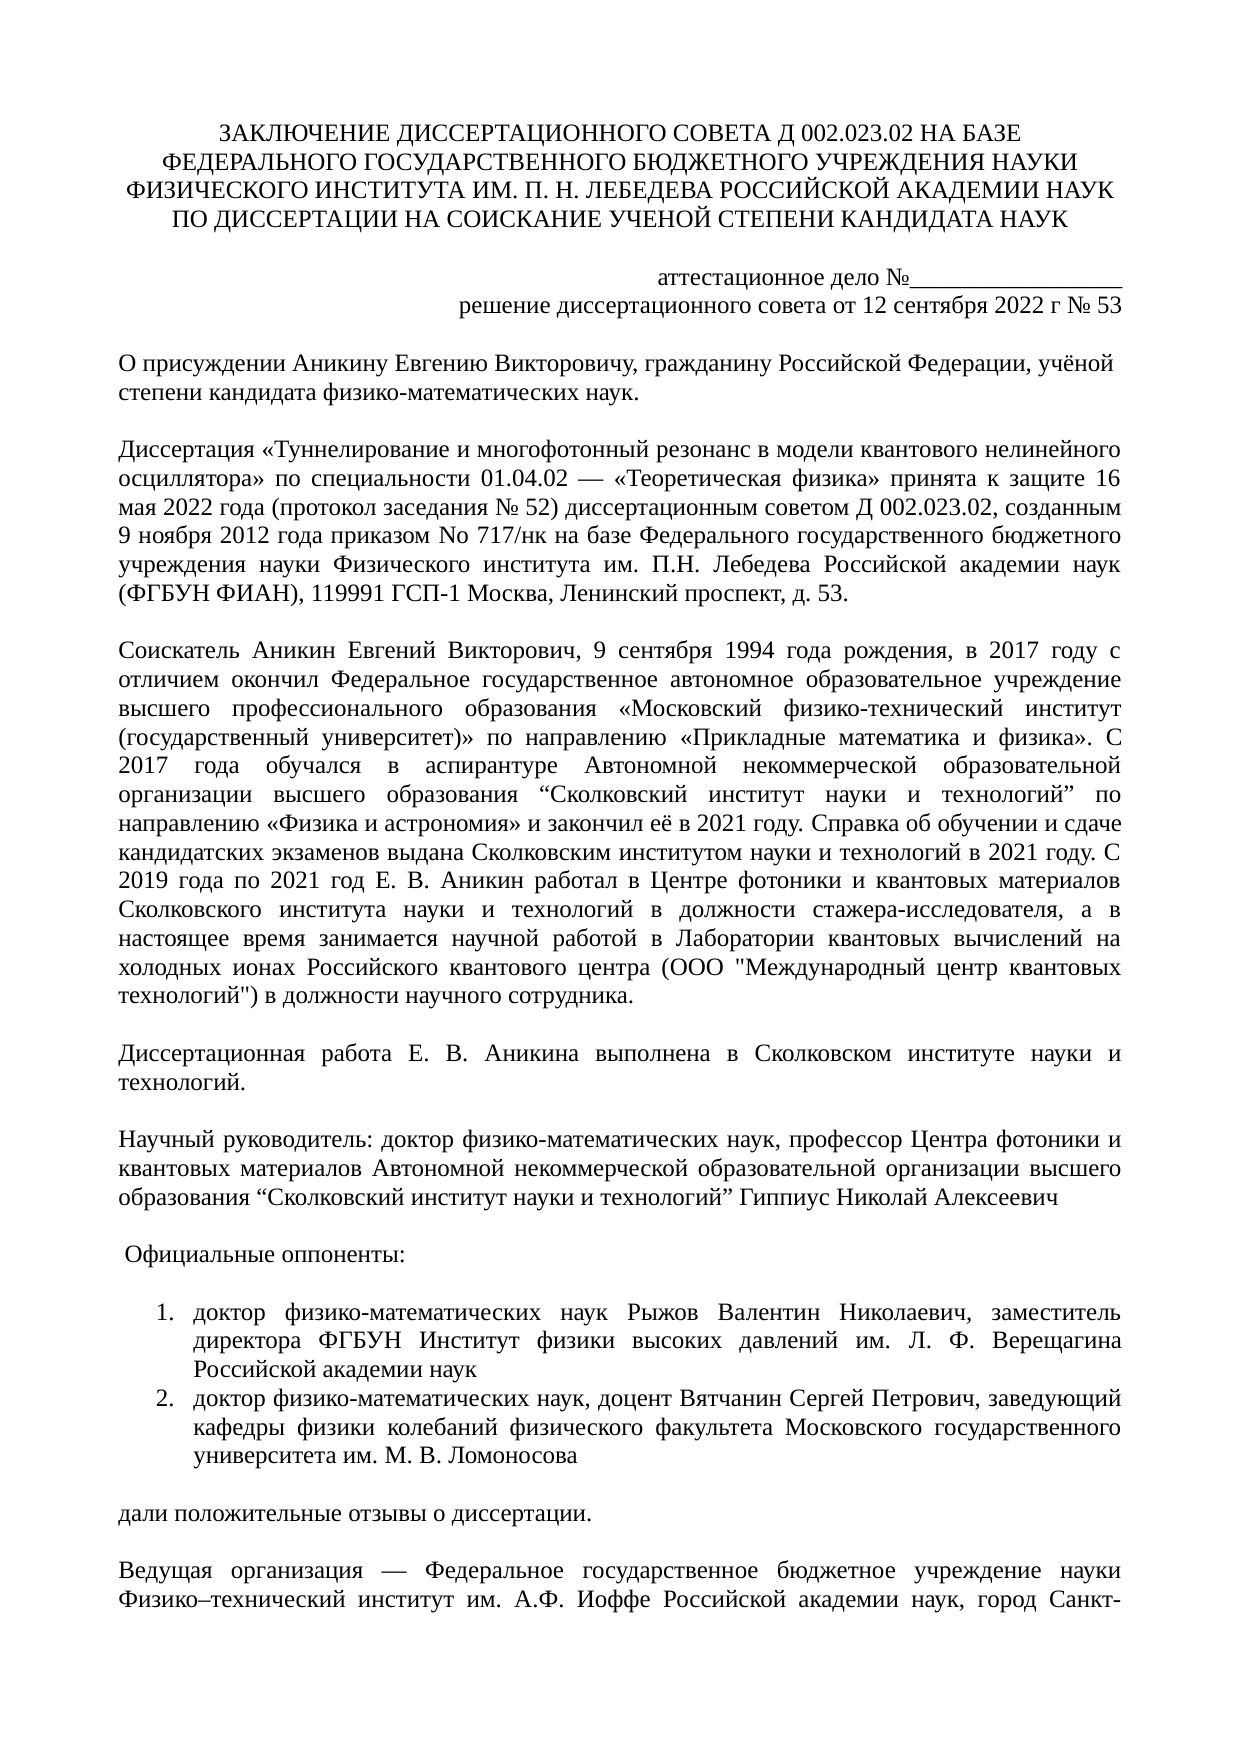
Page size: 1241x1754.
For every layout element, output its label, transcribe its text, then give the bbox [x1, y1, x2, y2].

list доктор физико-математических наук Рыжов Валентин Николаевич, заместитель директора ФГБУН Институт физики высоких давлений им. Л. Ф. Верещагина Российской академии наук [156, 1297, 1122, 1383]
text Диссертация «Туннелирование и многофотонный резонанс в модели квантового нелинейного осциллятора» по специальности 01.04.02 — «Теоретическая физика» принята к защите 16 мая 2022 года (протокол заседания № 52) диссертационным советом Д 002.023.02, созданным 9 ноября 2012 года приказом No 717/нк на базе Федерального государственного бюджетного учреждения науки Физического института им. П.Н. Лебедева Российской академии наук (ФГБУН ФИАН), 119991 ГСП-1 Москва, Ленинский проспект, д. 53. [118, 434, 1122, 607]
text Соискатель Аникин Евгений Викторович, 9 сентября 1994 года рождения, в 2017 году с отличием окончил Федеральное государственное автономное образовательное учреждение высшего профессионального образования «Московский физико-технический институт (государственный университет)» по направлению «Прикладные математика и физика». С 2017 года обучался в аспирантуре Автономной некоммерческой образовательной организации высшего образования “Сколковский институт науки и технологий” по направлению «Физика и астрономия» и закончил её в 2021 году. Справка об обучении и сдаче кандидатских экзаменов выдана Сколковским институтом науки и технологий в 2021 году. С 2019 года по 2021 год Е. В. Аникин работал в Центре фотоники и квантовых материалов Сколковского института науки и технологий в должности стажера-исследователя, а в настоящее время занимается научной работой в Лаборатории квантовых вычислений на холодных ионах Российского квантового центра (ООО "Международный центр квантовых технологий") в должности научного сотрудника. [118, 636, 1122, 1009]
list доктор физико-математических наук, доцент Вятчанин Сергей Петрович, заведующий кафедры физики колебаний физического факультета Московского государственного университета им. М. В. Ломоносова [156, 1383, 1122, 1469]
text ЗАКЛЮЧЕНИЕ ДИССЕРТАЦИОННОГО СОВЕТА Д 002.023.02 НА БАЗЕ ФЕДЕРАЛЬНОГО ГОСУДАРСТВЕННОГО БЮДЖЕТНОГО УЧРЕЖДЕНИЯ НАУКИ ФИЗИЧЕСКОГО ИНСТИТУТА ИМ. П. Н. ЛЕБЕДЕВА РОССИЙСКОЙ АКАДЕМИИ НАУК ПО ДИССЕРТАЦИИ НА СОИСКАНИЕ УЧЕНОЙ СТЕПЕНИ КАНДИДАТА НАУК [118, 118, 1122, 233]
text аттестационное дело №_________________ [118, 262, 1122, 291]
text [118, 1556, 1122, 1613]
text Диссертационная работа Е. В. Аникина выполнена в Сколковском институте науки и технологий. [118, 1038, 1122, 1096]
text Научный руководитель: доктор физико-математических наук, профессор Центра фотоники и квантовых материалов Автономной некоммерческой образовательной организации высшего образования “Сколковский институт науки и технологий” Гиппиус Николай Алексеевич [118, 1124, 1122, 1211]
text дали положительные отзывы о диссертации. [118, 1498, 1122, 1527]
text Официальные оппоненты: [118, 1239, 1122, 1268]
text О присуждении Аникину Евгению Викторовичу, гражданину Российской Федерации, учёной степени кандидата физико-математических наук. [118, 348, 1122, 406]
text решение диссертационного совета от 12 сентября 2022 г № 53 [118, 291, 1122, 319]
